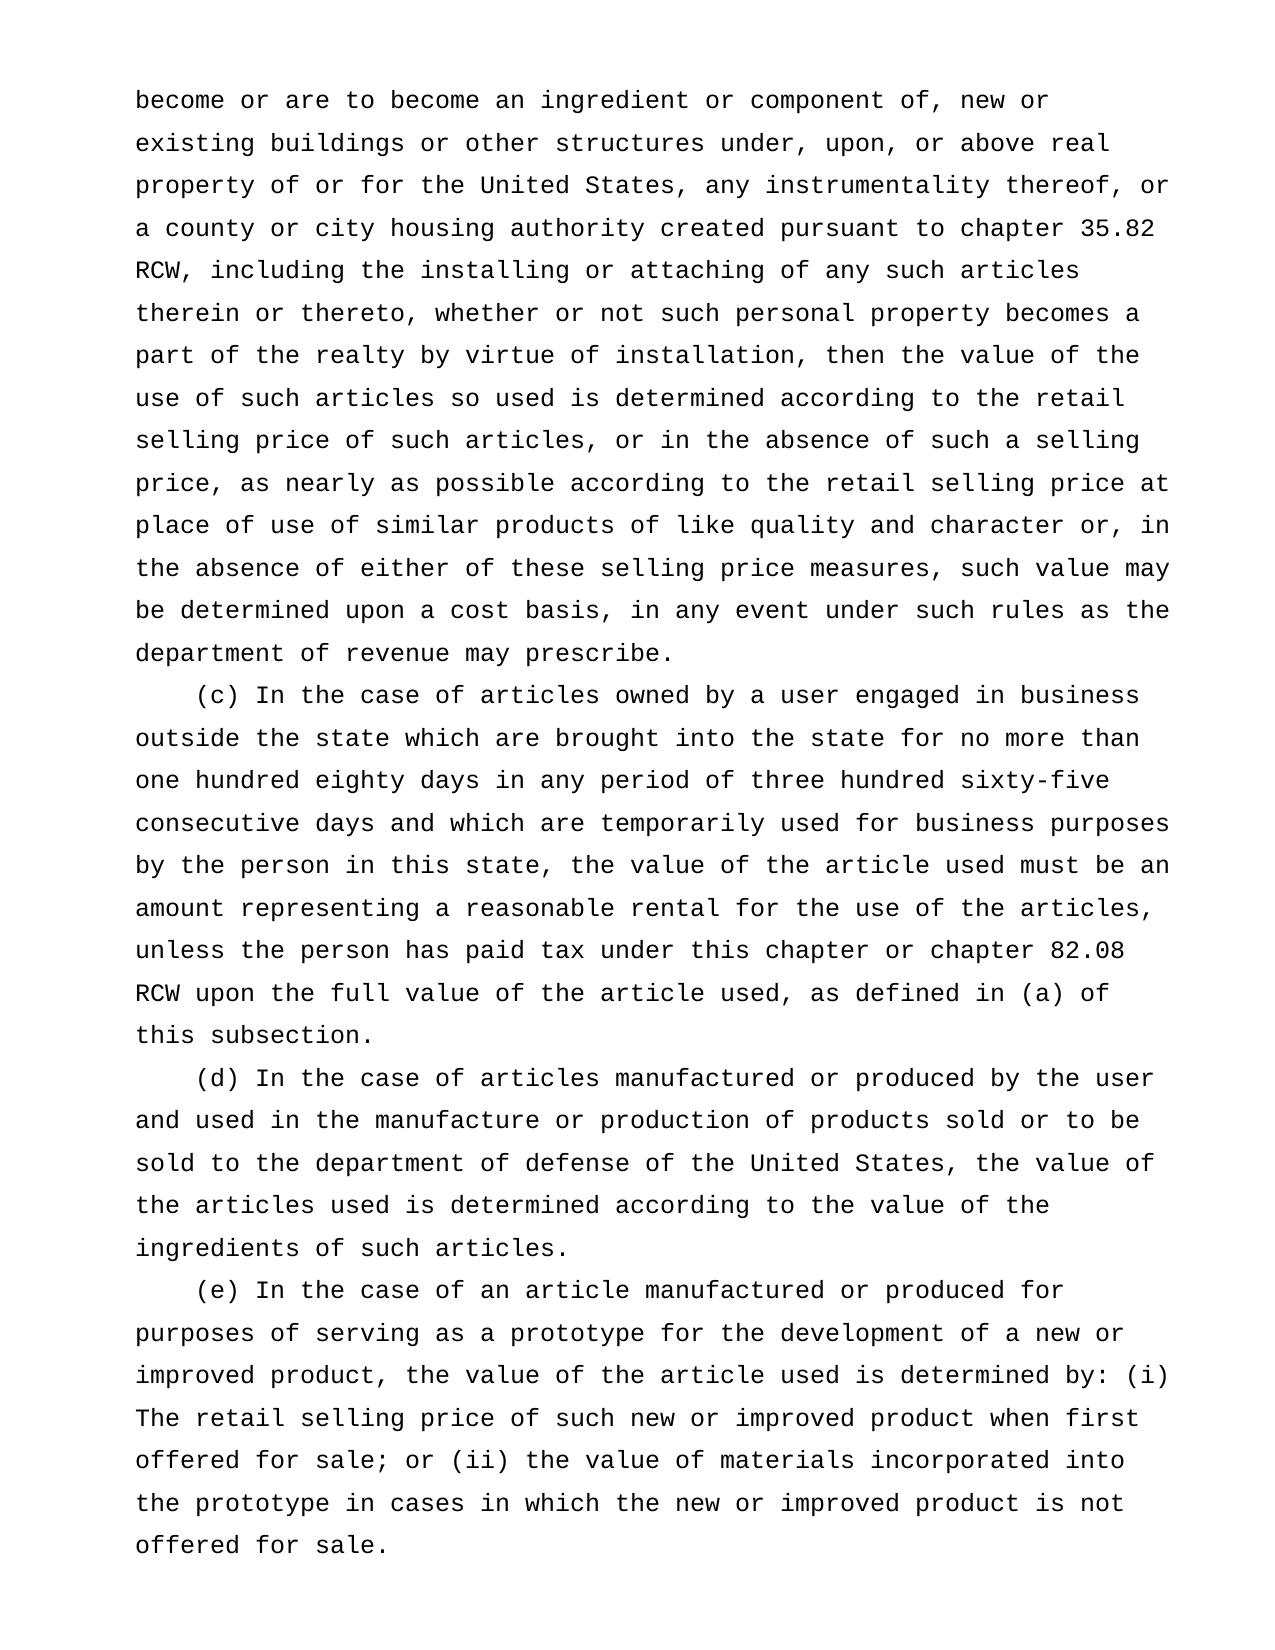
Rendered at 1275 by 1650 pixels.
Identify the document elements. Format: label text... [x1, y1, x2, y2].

text (d) In the case of articles manufactured or produced by the user and used in the manufacture or production of products sold or to be sold to the department of defense of the United States, the value of the articles used is determined according to the value of the ingredients of such articles. [135, 1052, 1170, 1265]
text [135, 75, 1170, 670]
text (e) In the case of an article manufactured or produced for purposes of serving as a prototype for the development of a new or improved product, the value of the article used is determined by: (i) The retail selling price of such new or improved product when first offered for sale; or (ii) the value of materials incorporated into the prototype in cases in which the new or improved product is not offered for sale. [135, 1265, 1170, 1562]
text (c) In the case of articles owned by a user engaged in business outside the state which are brought into the state for no more than one hundred eighty days in any period of three hundred sixty-five consecutive days and which are temporarily used for business purposes by the person in this state, the value of the article used must be an amount representing a reasonable rental for the use of the articles, unless the person has paid tax under this chapter or chapter 82.08 RCW upon the full value of the article used, as defined in (a) of this subsection. [135, 670, 1170, 1052]
